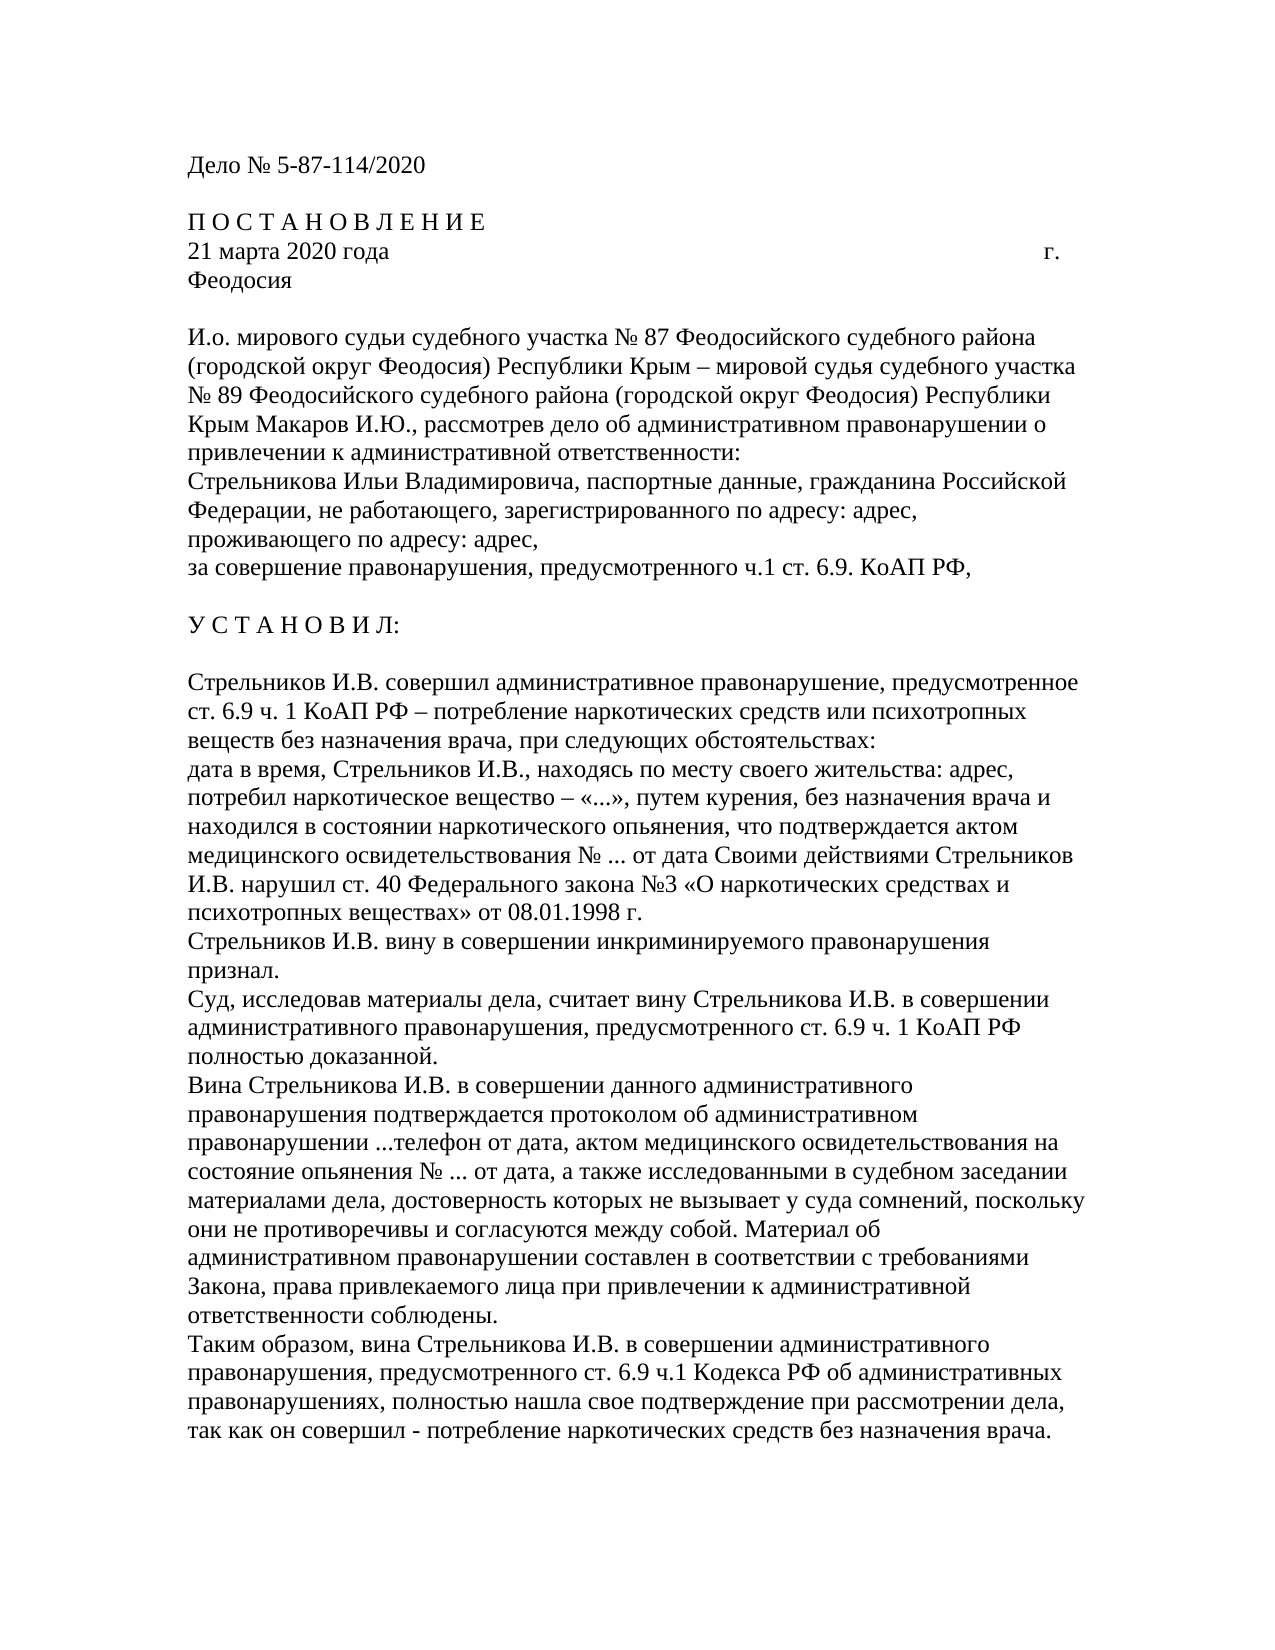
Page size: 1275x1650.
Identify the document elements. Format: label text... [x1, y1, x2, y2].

text П О С Т А Н О В Л Е Н И Е [187, 207, 1087, 236]
text Стрельников И.В. совершил административное правонарушение, предусмотренное ст. 6.9 ч. 1 КоАП РФ – потребление наркотических средств или психотропных веществ без назначения врача, при следующих обстоятельствах: [187, 667, 1087, 754]
text дата в время, Стрельников И.В., находясь по месту своего жительства: адрес, потребил наркотическое вещество – «...», путем курения, без назначения врача и находился в состоянии наркотического опьянения, что подтверждается актом медицинского освидетельствования № ... от дата Своими действиями Стрельников И.В. нарушил ст. 40 Федерального закона №3 «О наркотических средствах и психотропных веществах» от 08.01.1998 г. [187, 754, 1087, 926]
text Таким образом, вина Стрельникова И.В. в совершении административного правонарушения, предусмотренного ст. 6.9 ч.1 Кодекса РФ об административных правонарушениях, полностью нашла свое подтверждение при рассмотрении дела, так как он совершил - потребление наркотических средств без назначения врача. [187, 1329, 1087, 1444]
text 21 марта 2020 года г. Феодосия [187, 236, 1087, 294]
text Стрельникова Ильи Владимировича, паспортные данные, гражданина Российской Федерации, не работающего, зарегистрированного по адресу: адрес, проживающего по адресу: адрес, [187, 466, 1087, 552]
text Суд, исследовав материалы дела, считает вину Стрельникова И.В. в совершении административного правонарушения, предусмотренного ст. 6.9 ч. 1 КоАП РФ полностью доказанной. [187, 984, 1087, 1070]
text Вина Стрельникова И.В. в совершении данного административного правонарушения подтверждается протоколом об административном правонарушении ...телефон от дата, актом медицинского освидетельствования на состояние опьянения № ... от дата, а также исследованными в судебном заседании материалами дела, достоверность которых не вызывает у суда сомнений, поскольку они не противоречивы и согласуются между собой. Материал об административном правонарушении составлен в соответствии с требованиями Закона, права привлекаемого лица при привлечении к административной ответственности соблюдены. [187, 1070, 1087, 1329]
text И.о. мирового судьи судебного участка № 87 Феодосийского судебного района (городской округ Феодосия) Республики Крым – мировой судья судебного участка № 89 Феодосийского судебного района (городской округ Феодосия) Республики Крым Макаров И.Ю., рассмотрев дело об административном правонарушении о привлечении к административной ответственности: [187, 322, 1087, 466]
text Дело № 5-87-114/2020 [187, 150, 1087, 179]
text за совершение правонарушения, предусмотренного ч.1 ст. 6.9. КоАП РФ, [187, 552, 1087, 581]
text Стрельников И.В. вину в совершении инкриминируемого правонарушения признал. [187, 926, 1087, 984]
text У С Т А Н О В И Л: [187, 610, 1087, 639]
